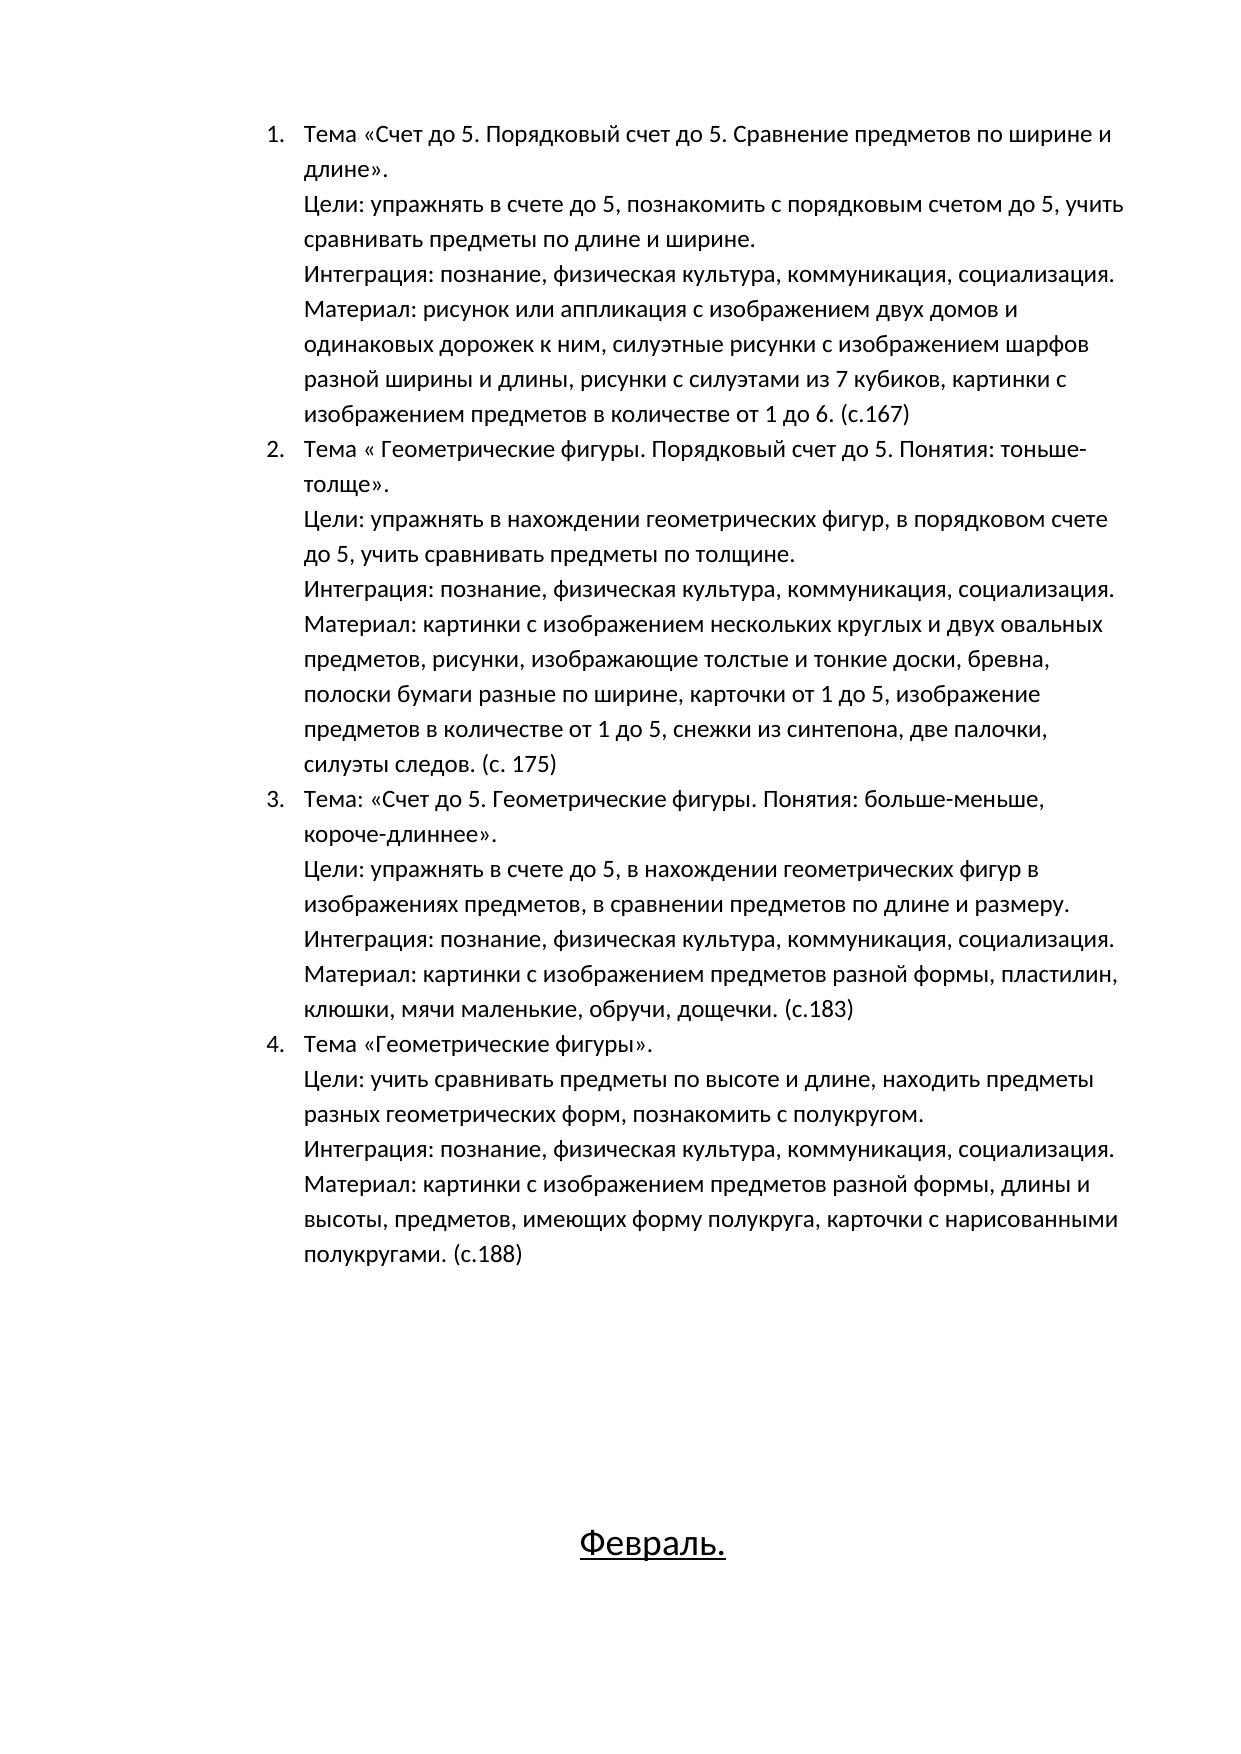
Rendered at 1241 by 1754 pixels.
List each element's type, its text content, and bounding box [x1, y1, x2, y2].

list Тема «Счет до 5. Порядковый счет до 5. Сравнение предметов по ширине и длине». [266, 118, 1128, 184]
list Цели: упражнять в счете до 5, в нахождении геометрических фигур в изображениях предметов, в сравнении предметов по длине и размеру. [303, 853, 1128, 919]
list Цели: учить сравнивать предметы по высоте и длине, находить предметы разных геометрических форм, познакомить с полукругом. [303, 1063, 1128, 1129]
list Интеграция: познание, физическая культура, коммуникация, социализация. [303, 258, 1128, 289]
list Тема «Геометрические фигуры». [266, 1028, 1128, 1059]
list Цели: упражнять в счете до 5, познакомить с порядковым счетом до 5, учить сравнивать предметы по длине и ширине. [303, 188, 1128, 254]
list Тема: «Счет до 5. Геометрические фигуры. Понятия: больше-меньше, короче-длиннее». [266, 783, 1128, 849]
list Цели: упражнять в нахождении геометрических фигур, в порядковом счете до 5, учить сравнивать предметы по толщине. [303, 503, 1128, 569]
list Тема « Геометрические фигуры. Порядковый счет до 5. Понятия: тоньше-толще». [266, 433, 1128, 499]
list Материал: картинки с изображением предметов разной формы, пластилин, клюшки, мячи маленькие, обручи, дощечки. (с.183) [303, 958, 1128, 1024]
list Февраль. [177, 1519, 1128, 1565]
list Материал: рисунок или аппликация с изображением двух домов и одинаковых дорожек к ним, силуэтные рисунки с изображением шарфов разной ширины и длины, рисунки с силуэтами из 7 кубиков, картинки с изображением предметов в количестве от 1 до 6. (с.167) [303, 293, 1128, 429]
list Материал: картинки с изображением нескольких круглых и двух овальных предметов, рисунки, изображающие толстые и тонкие доски, бревна, полоски бумаги разные по ширине, карточки от 1 до 5, изображение предметов в количестве от 1 до 5, снежки из синтепона, две палочки, силуэты следов. (с. 175) [303, 608, 1128, 779]
list Интеграция: познание, физическая культура, коммуникация, социализация. [303, 1133, 1128, 1164]
list Материал: картинки с изображением предметов разной формы, длины и высоты, предметов, имеющих форму полукруга, карточки с нарисованными полукругами. (с.188) [303, 1168, 1128, 1269]
list Интеграция: познание, физическая культура, коммуникация, социализация. [303, 923, 1128, 954]
list Интеграция: познание, физическая культура, коммуникация, социализация. [303, 573, 1128, 604]
